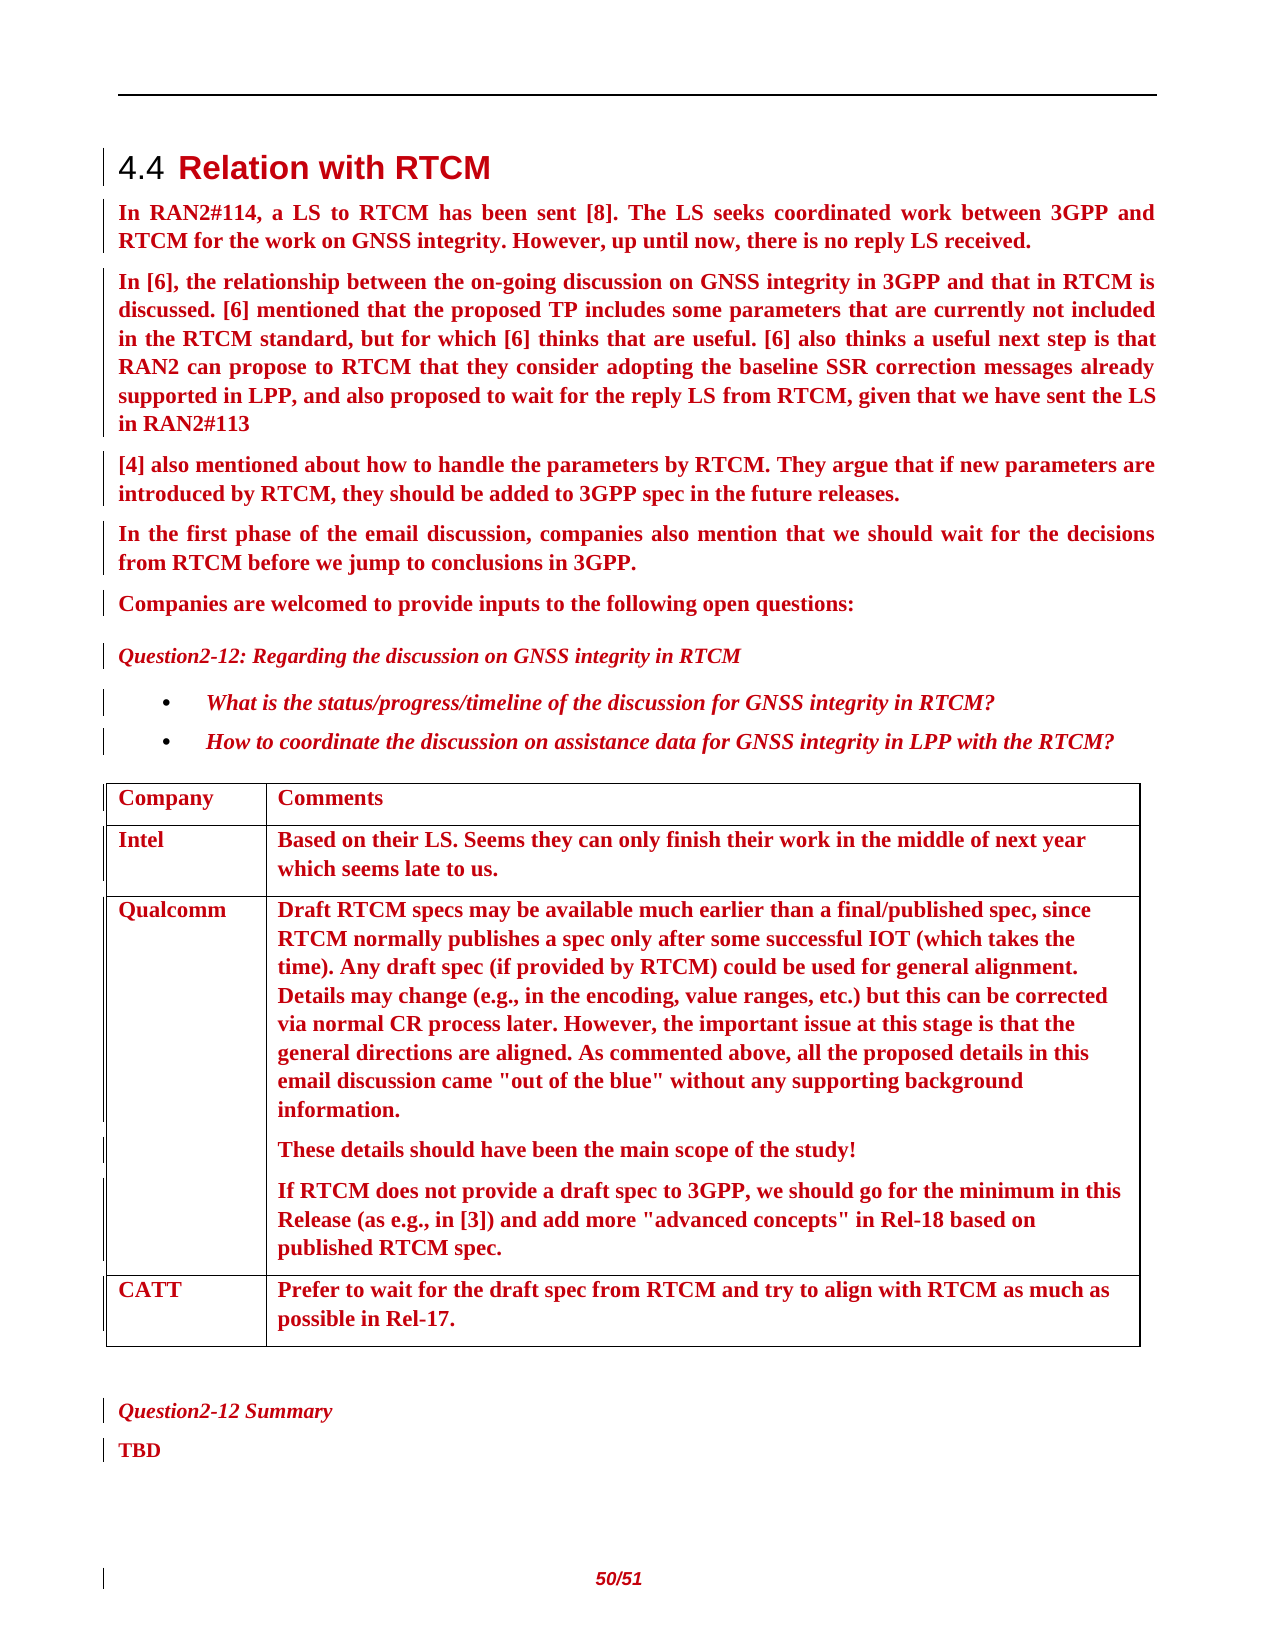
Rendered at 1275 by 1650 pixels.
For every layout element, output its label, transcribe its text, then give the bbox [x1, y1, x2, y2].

table_header Company [107, 784, 266, 825]
text Companies are welcomed to provide inputs to the following open questions: [118, 590, 1157, 616]
table_header Comments [267, 784, 1139, 825]
table_cell Prefer to wait for the draft spec from RTCM and try to align with RTCM as much as possible in Rel-17. [267, 1276, 1139, 1346]
table_cell Based on their LS. Seems they can only finish their work in the middle of next year which seems late to us. [267, 826, 1139, 896]
text TBD [118, 1438, 1157, 1462]
list What is the status/progress/timeline of the discussion for GNSS integrity in RTCM? [162, 689, 1157, 716]
subtitle Question2-12 Summary [118, 1398, 1157, 1423]
table_cell CATT [107, 1276, 266, 1346]
text In RAN2#114, a LS to RTCM has been sent [8]. The LS seeks coordinated work between 3GPP and RTCM for the work on GNSS integrity. However, up until now, there is no reply LS received. [118, 199, 1157, 253]
table_cell Draft RTCM specs may be available much earlier than a final/published spec, since RTCM normally publishes a spec only after some successful IOT (which takes the time). Any draft spec (if provided by RTCM) could be used for general alignment. Details may change (e.g., in the encoding, value ranges, etc.) but this can be corrected via normal CR process later. However, the important issue at this stage is that the general directions are aligned. As commented above, all the proposed details in this email discussion came "out of the blue" without any supporting background information. These details should have been the main scope of the study! If RTCM does not provide a draft spec to 3GPP, we should go for the minimum in this Release (as e.g., in [3]) and add more "advanced concepts" in Rel-18 based on published RTCM spec. [267, 897, 1139, 1275]
subtitle Relation with RTCM [118, 148, 1157, 186]
table_cell Qualcomm [107, 897, 266, 1275]
list How to coordinate the discussion on assistance data for GNSS integrity in LPP with the RTCM? [162, 728, 1157, 755]
subtitle Question2-12: Regarding the discussion on GNSS integrity in RTCM [118, 643, 1157, 668]
table_cell Intel [107, 826, 266, 896]
text In [6], the relationship between the on-going discussion on GNSS integrity in 3GPP and that in RTCM is discussed. [6] mentioned that the proposed TP includes some parameters that are currently not included in the RTCM standard, but for which [6] thinks that are useful. [6] also thinks a useful next step is that RAN2 can propose to RTCM that they consider adopting the baseline SSR correction messages already supported in LPP, and also proposed to wait for the reply LS from RTCM, given that we have sent the LS in RAN2#113 [118, 268, 1157, 437]
text In the first phase of the email discussion, companies also mention that we should wait for the decisions from RTCM before we jump to conclusions in 3GPP. [118, 521, 1157, 575]
text [4] also mentioned about how to handle the parameters by RTCM. They argue that if new parameters are introduced by RTCM, they should be added to 3GPP spec in the future releases. [118, 451, 1157, 506]
